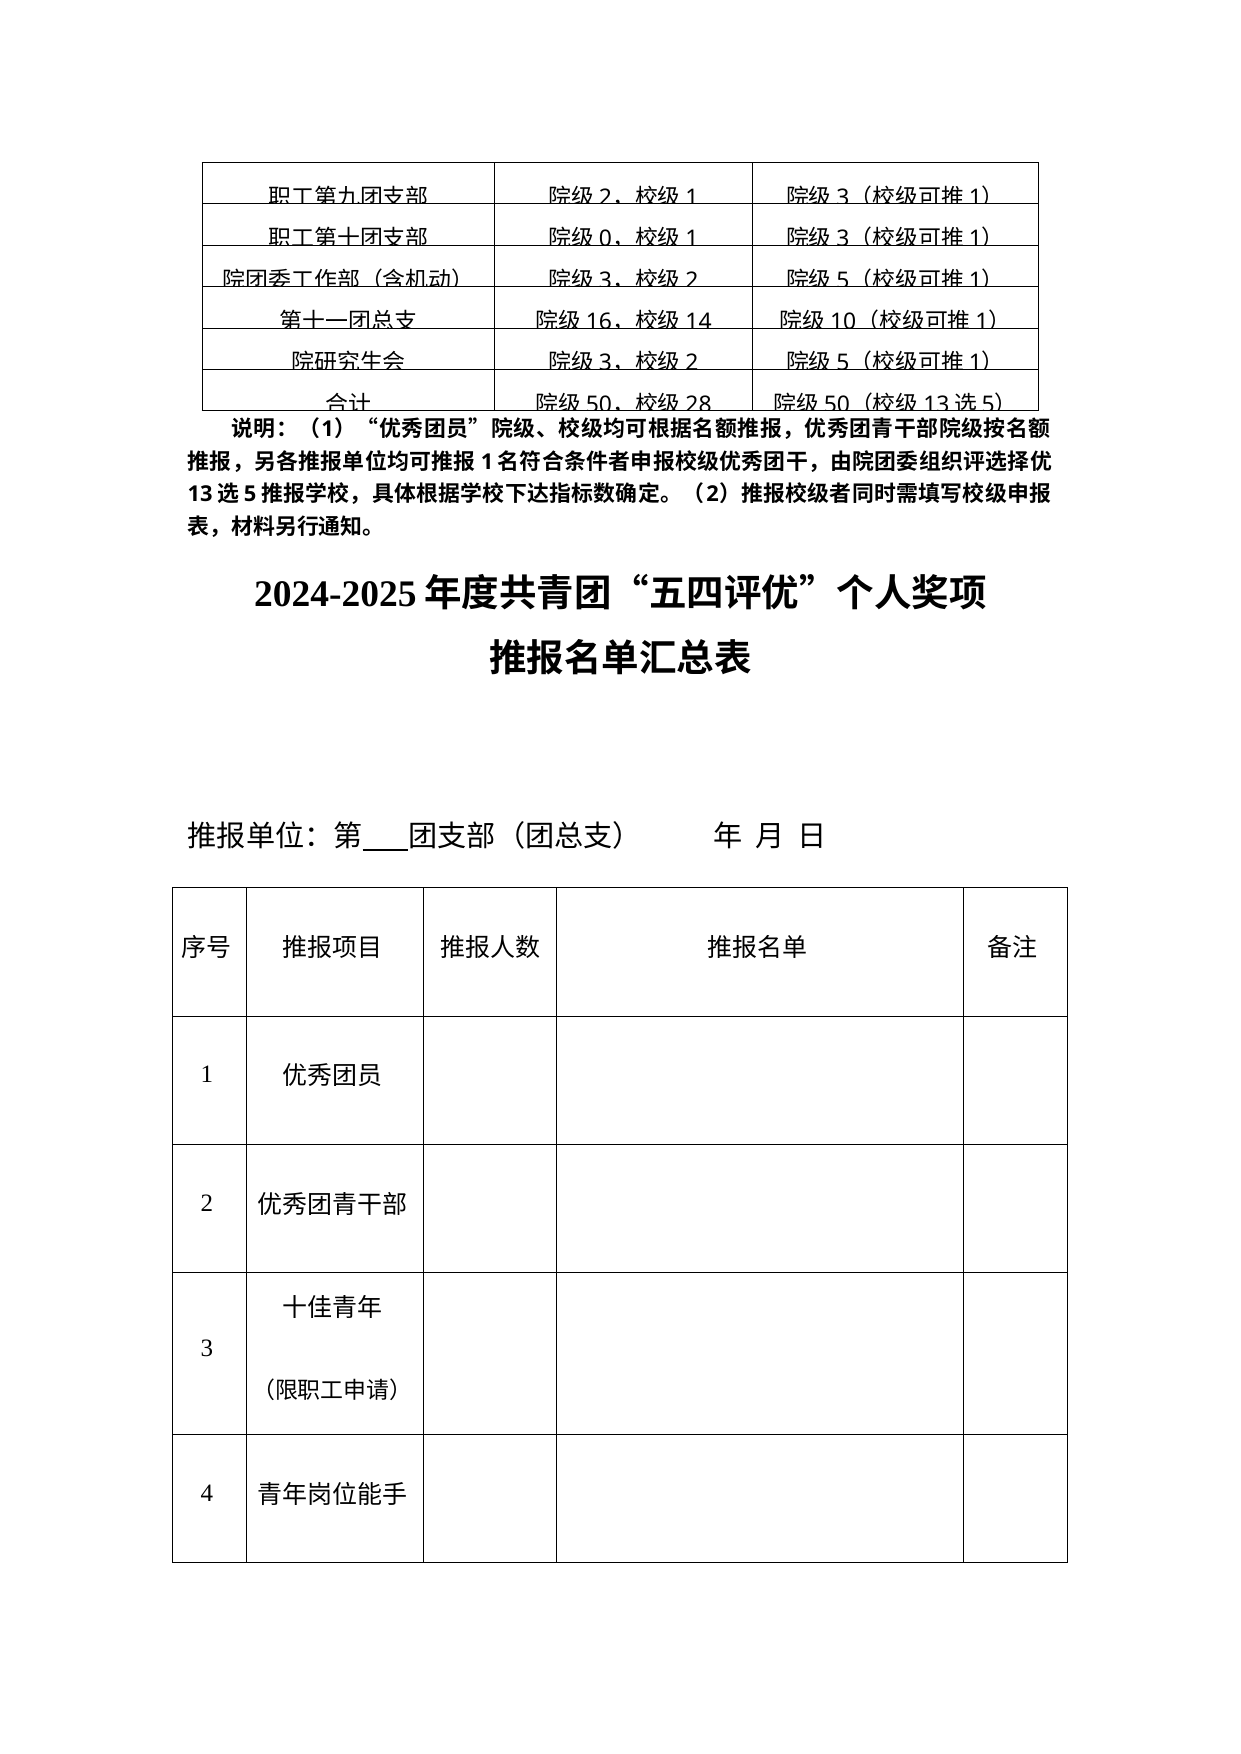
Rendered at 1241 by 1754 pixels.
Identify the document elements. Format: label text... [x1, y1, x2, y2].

table_cell 1 [173, 1017, 246, 1144]
table_cell [557, 1435, 963, 1562]
table_cell 优秀团员 [247, 1017, 423, 1144]
table_cell 优秀团青干部 [247, 1145, 423, 1272]
table_cell 院级0，校级1 [495, 204, 752, 245]
table_cell 十佳青年 （限职工申请） [247, 1273, 423, 1434]
table_header 推报名单 [557, 888, 963, 1016]
table_cell 院级3（校级可推1） [753, 204, 1038, 245]
table_cell 4 [173, 1435, 246, 1562]
table_cell 院级2，校级1 [495, 163, 752, 203]
table_cell [964, 1145, 1067, 1272]
table_cell 院团委工作部（含机动） [203, 246, 494, 286]
table_header 推报人数 [424, 888, 556, 1016]
text 推报名单汇总表 [187, 622, 1053, 687]
table_cell 职工第九团支部 [203, 163, 494, 203]
table_cell 职工第十团支部 [203, 204, 494, 245]
table_cell 院级16，校级14 [495, 287, 752, 327]
table_cell 2 [173, 1145, 246, 1272]
table_cell [424, 1273, 556, 1434]
table_header 序号 [173, 888, 246, 1016]
table_cell [557, 1273, 963, 1434]
table_cell [557, 1017, 963, 1144]
table_cell 合计 [203, 370, 494, 410]
table_cell [557, 1145, 963, 1272]
table_cell [964, 1435, 1067, 1562]
text 2024-2025年度共青团“五四评优”个人奖项 [187, 557, 1053, 622]
text 说明：（1）“优秀团员”院级、校级均可根据名额推报，优秀团青干部院级按名额推报，另各推报单位均可推报1名符合条件者申报校级优秀团干，由院团委组织评选择优13选5推报学校，具体根据学校下达指标数确定。（2）推报校级者同时需填写校级申报表，材料另行通知。 [187, 411, 1053, 541]
table_cell 院级50（校级13选5） [753, 370, 1038, 410]
table_cell 院级3，校级2 [495, 329, 752, 369]
text 推报单位：第 团支部（团总支） 年 月 日 [187, 801, 1053, 866]
table_header 备注 [964, 888, 1067, 1016]
table_header 推报项目 [247, 888, 423, 1016]
table_cell [424, 1017, 556, 1144]
table_cell 第十一团总支 [203, 287, 494, 327]
table_cell 院级50，校级28 [495, 370, 752, 410]
table_cell 院级3（校级可推1） [753, 163, 1038, 203]
table_cell 院级10（校级可推1） [753, 287, 1038, 327]
table_cell [424, 1145, 556, 1272]
table_cell 院级5（校级可推1） [753, 329, 1038, 369]
table_cell [964, 1017, 1067, 1144]
table_cell [424, 1435, 556, 1562]
table_cell 3 [173, 1273, 246, 1434]
table_cell 青年岗位能手 （限职工申请） [247, 1435, 423, 1562]
table_cell 院级3，校级2 [495, 246, 752, 286]
table_cell 院级5（校级可推1） [753, 246, 1038, 286]
table_cell [964, 1273, 1067, 1434]
table_cell 院研究生会 [203, 329, 494, 369]
